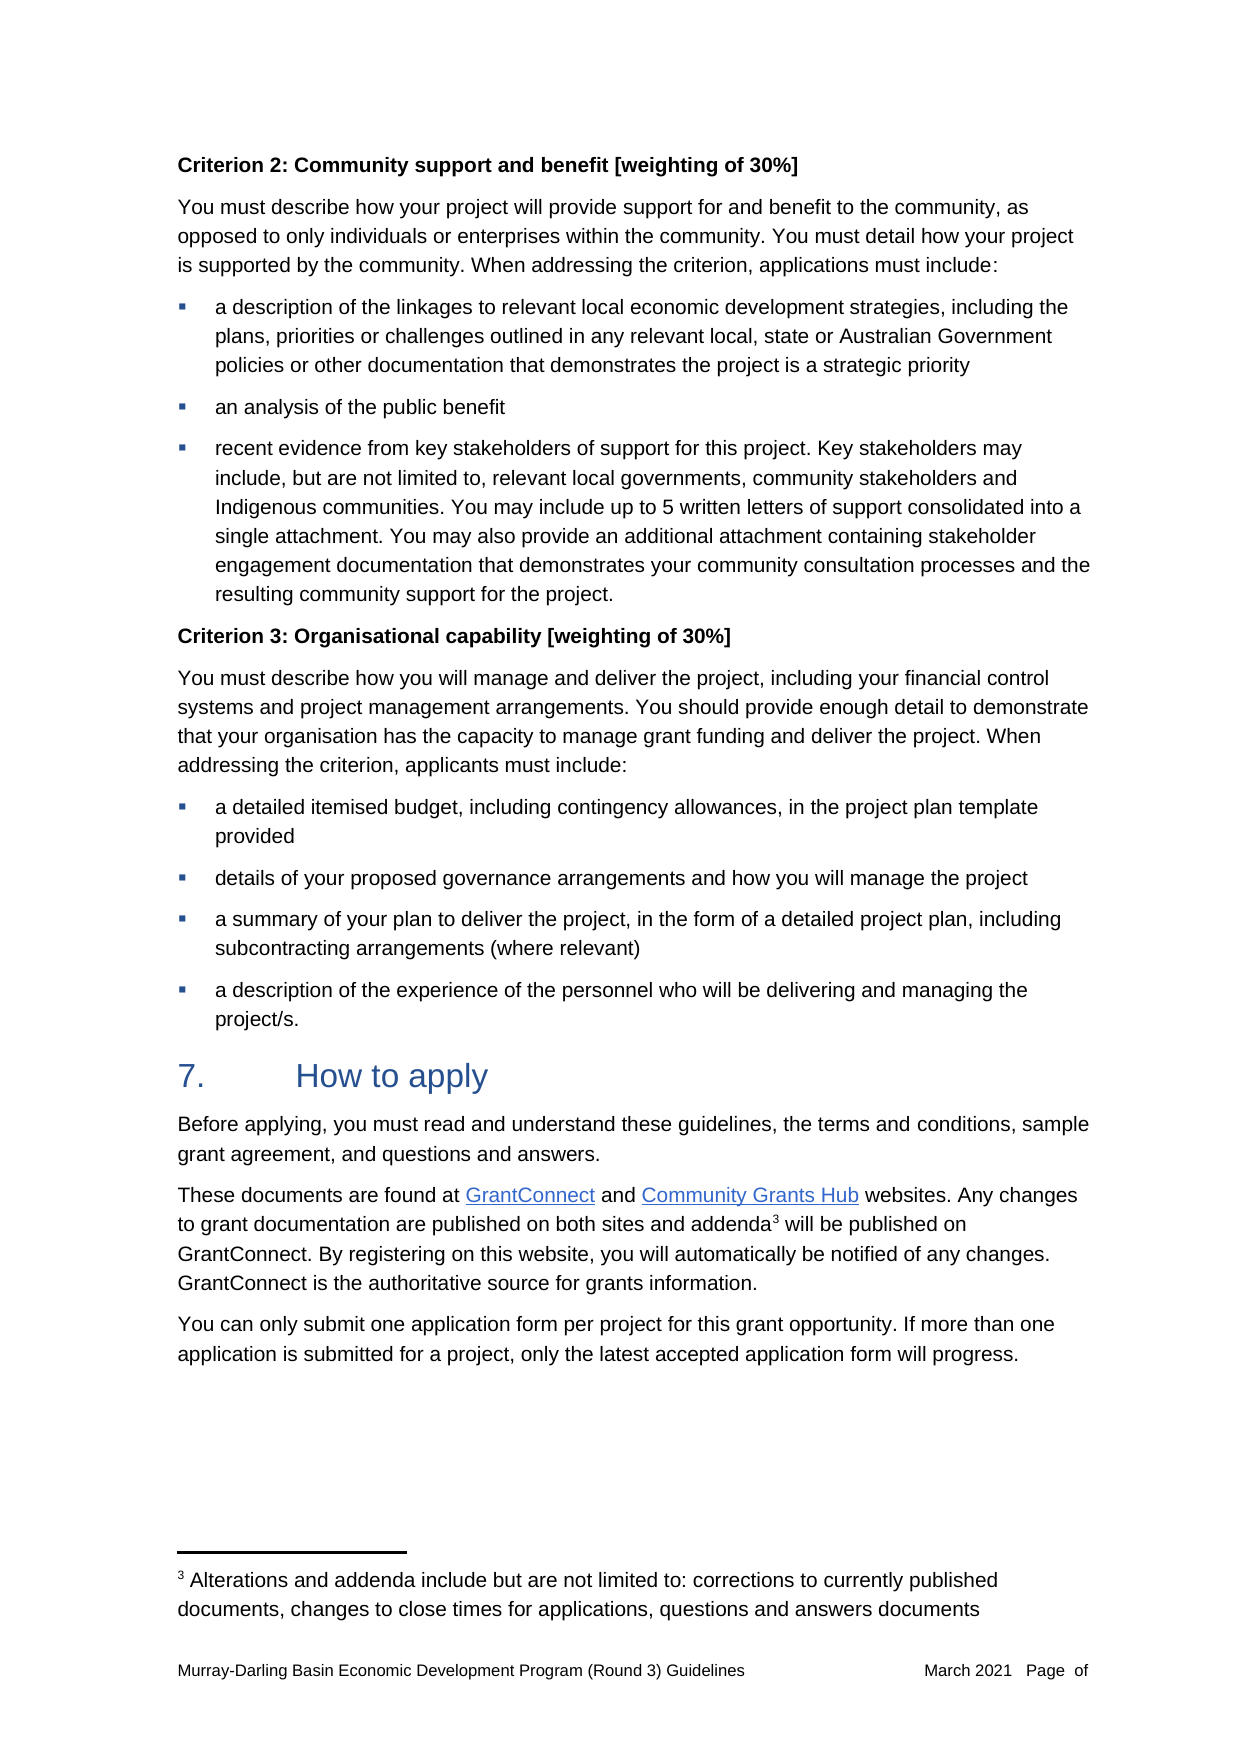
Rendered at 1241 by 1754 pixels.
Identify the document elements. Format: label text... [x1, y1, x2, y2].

list details of your proposed governance arrangements and how you will manage the project [177, 860, 1092, 889]
list recent evidence from key stakeholders of support for this project. Key stakeholders may include, but are not limited to, relevant local governments, community stakeholders and Indigenous communities. You may include up to 5 written letters of support consolidated into a single attachment. You may also provide an additional attachment containing stakeholder engagement documentation that demonstrates your community consultation processes and the resulting community support for the project. [177, 431, 1092, 606]
list a summary of your plan to deliver the project, in the form of a detailed project plan, including subcontracting arrangements (where relevant) [177, 902, 1092, 960]
text Criterion 2: Community support and benefit [weighting of 30%] [177, 148, 1092, 177]
list an analysis of the public benefit [177, 389, 1092, 418]
text Before applying, you must read and understand these guidelines, the terms and conditions, sample grant agreement, and questions and answers. [177, 1107, 1092, 1165]
text You can only submit one application form per project for this grant opportunity. If more than one application is submitted for a project, only the latest accepted application form will progress. [177, 1307, 1092, 1365]
text These documents are found at GrantConnect and Community Grants Hub websites. Any changes to grant documentation are published on both sites and addenda will be published on GrantConnect. By registering on this website, you will automatically be notified of any changes. GrantConnect is the authoritative source for grants information. [177, 1178, 1092, 1294]
text Criterion 3: Organisational capability [weighting of 30%] [177, 618, 1092, 648]
list a detailed itemised budget, including contingency allowances, in the project plan template provided [177, 789, 1092, 848]
list a description of the experience of the personnel who will be delivering and managing the project/s. [177, 973, 1092, 1031]
subtitle How to apply [177, 1056, 1092, 1094]
list a description of the linkages to relevant local economic development strategies, including the plans, priorities or challenges outlined in any relevant local, state or Australian Government policies or other documentation that demonstrates the project is a strategic priority [177, 289, 1092, 377]
text You must describe how your project will provide support for and benefit to the community, as opposed to only individuals or enterprises within the community. You must detail how your project is supported by the community. When addressing the criterion, applications must include: [177, 189, 1092, 277]
text You must describe how you will manage and deliver the project, including your financial control systems and project management arrangements. You should provide enough detail to demonstrate that your organisation has the capacity to manage grant funding and deliver the project. When addressing the criterion, applicants must include: [177, 660, 1092, 777]
